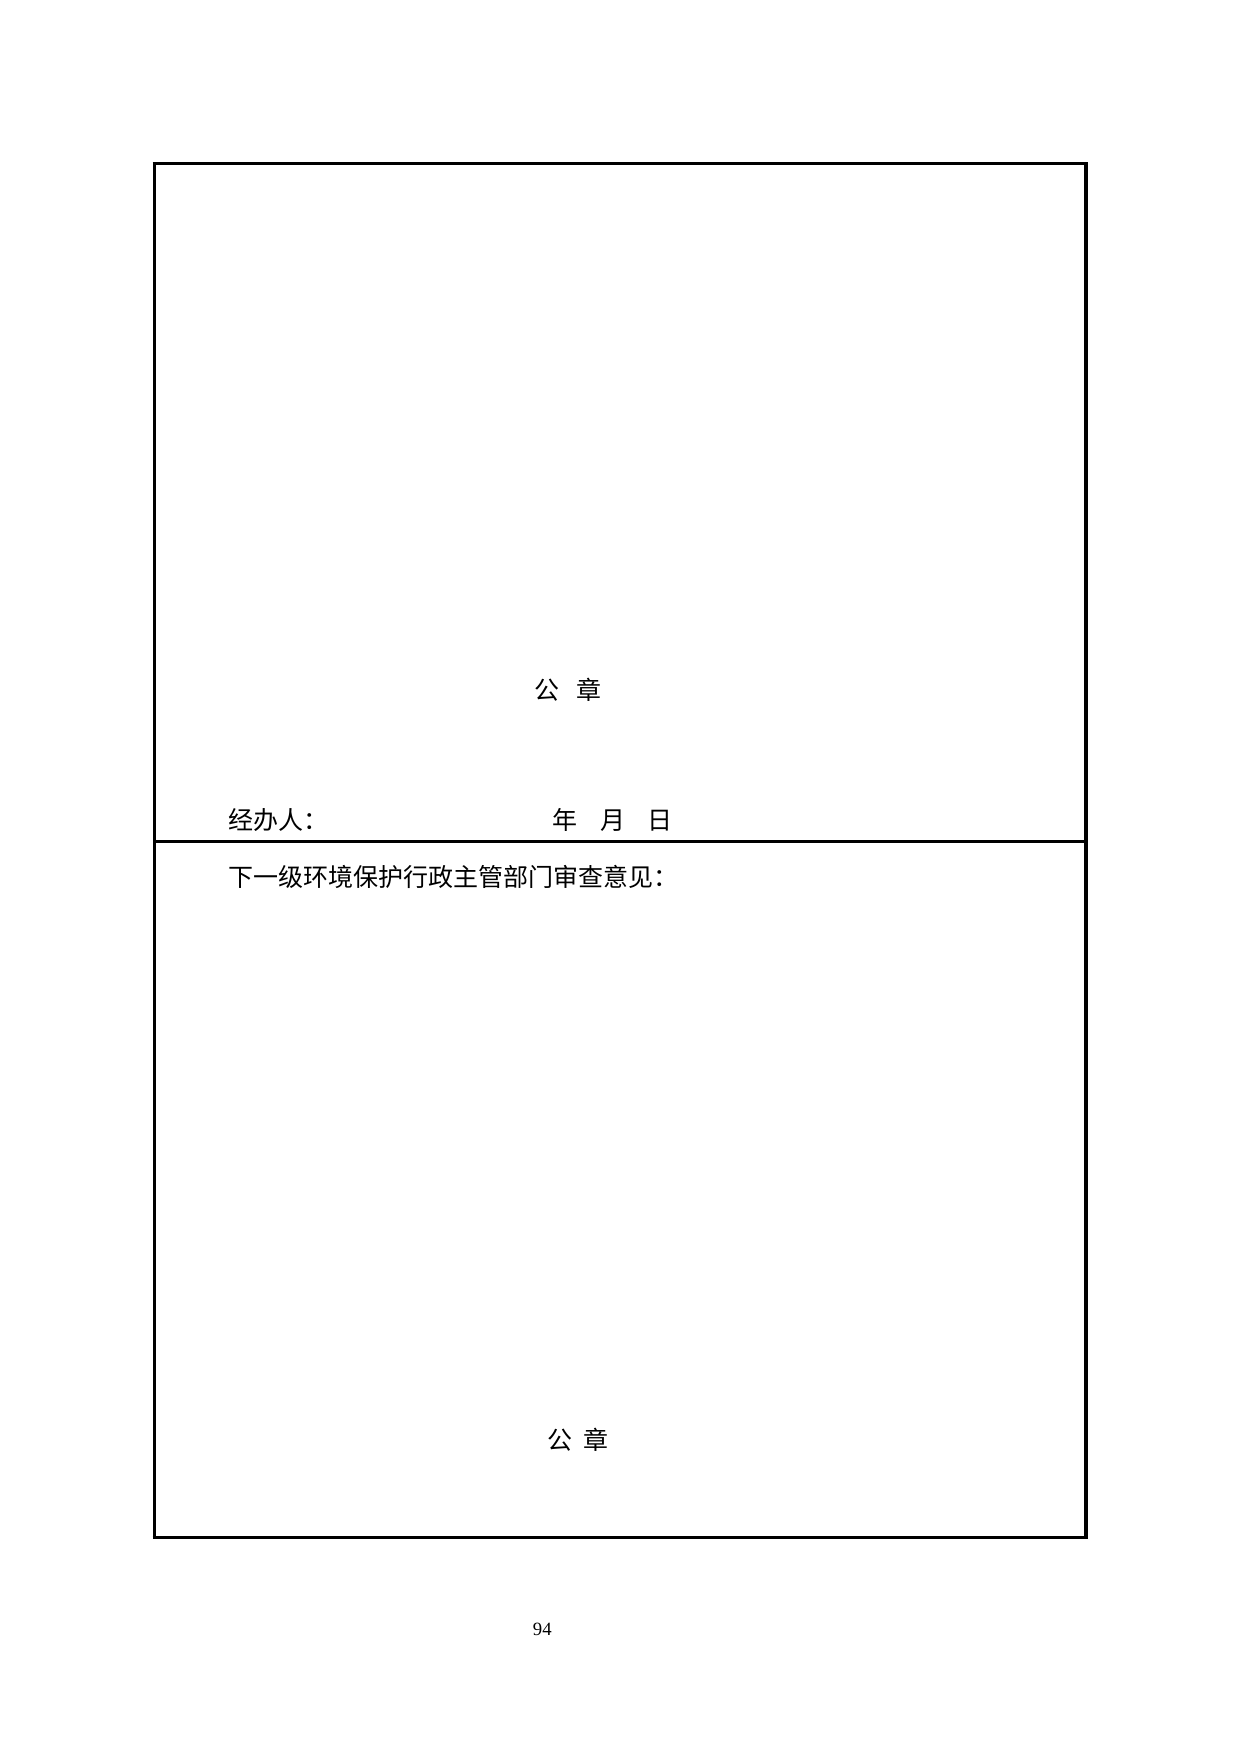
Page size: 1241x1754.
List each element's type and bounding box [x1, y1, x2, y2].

table_cell [156, 843, 1084, 1536]
table_cell [156, 165, 1084, 840]
